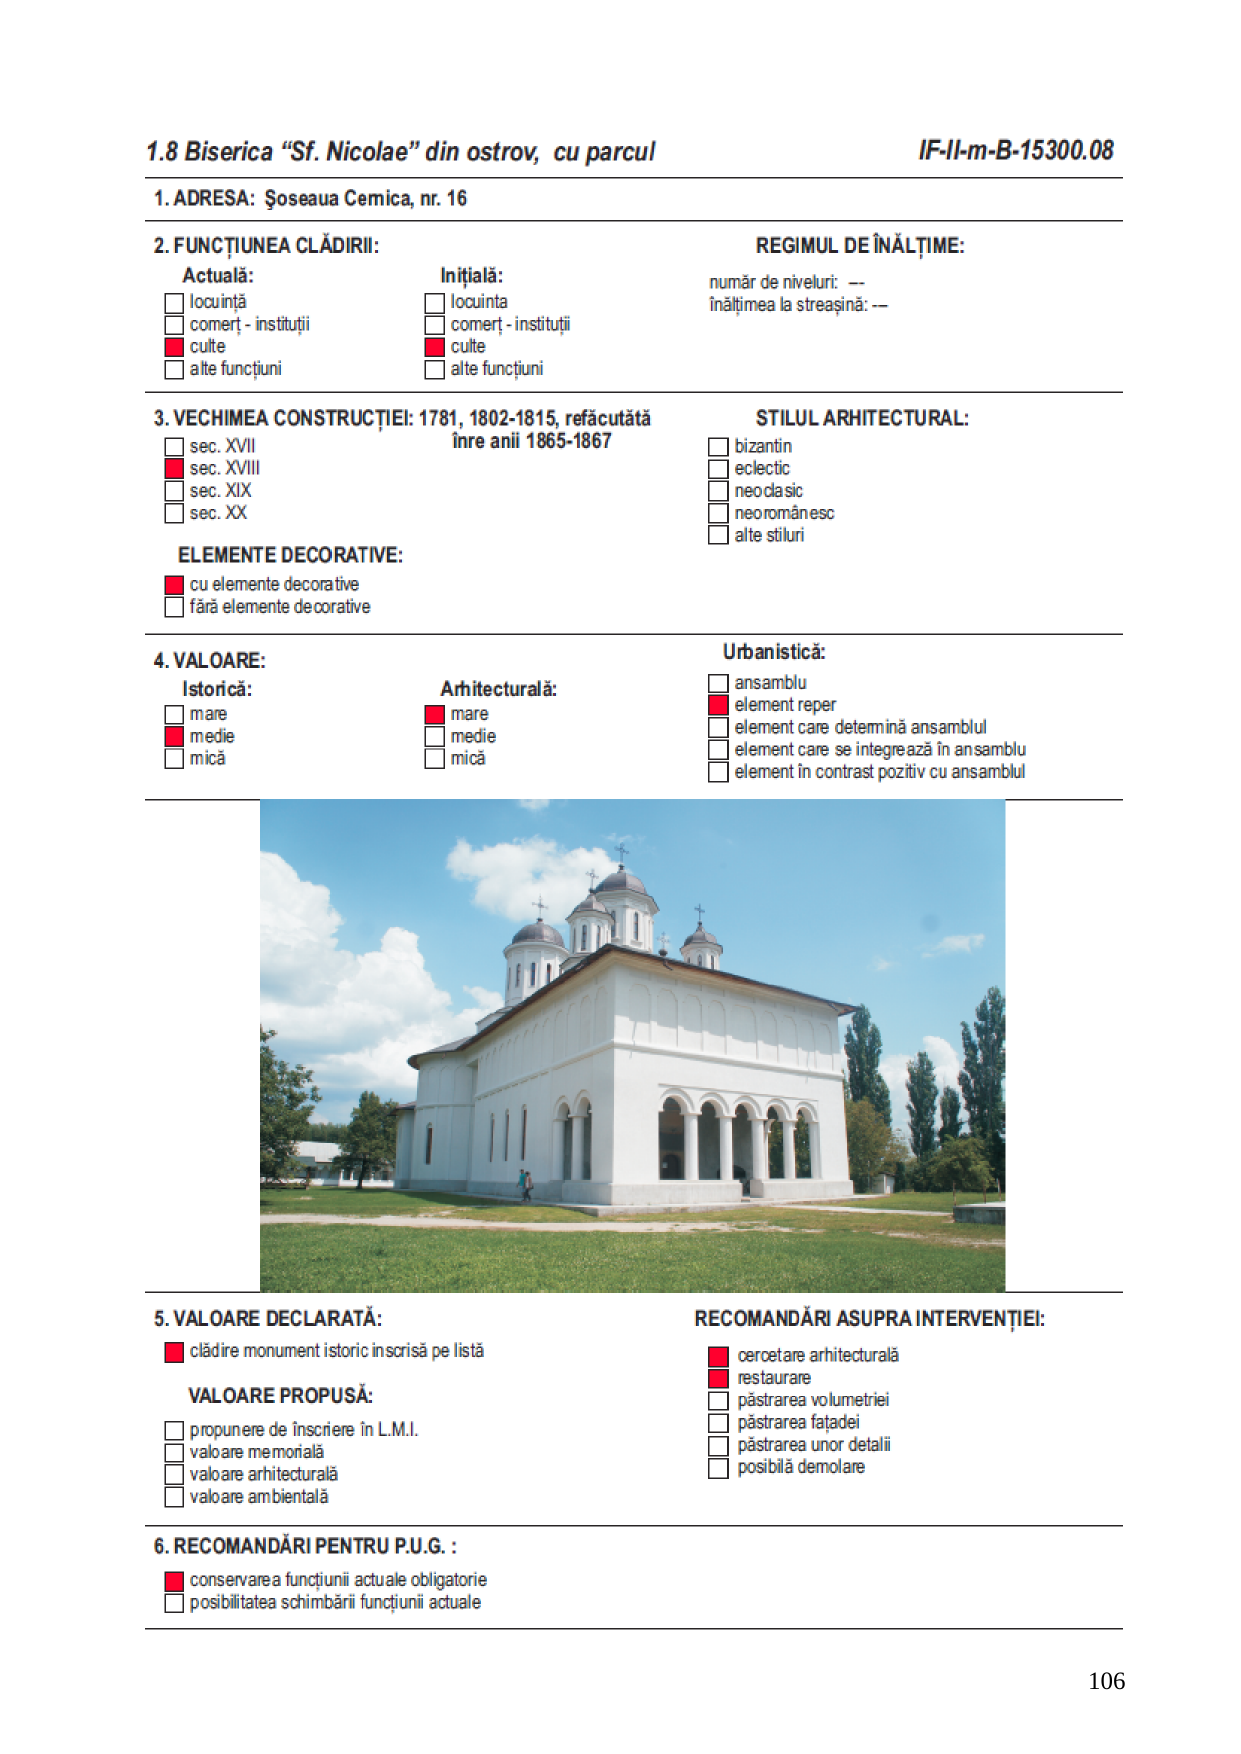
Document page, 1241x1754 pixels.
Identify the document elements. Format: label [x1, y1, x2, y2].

picture [132, 130, 1126, 1634]
